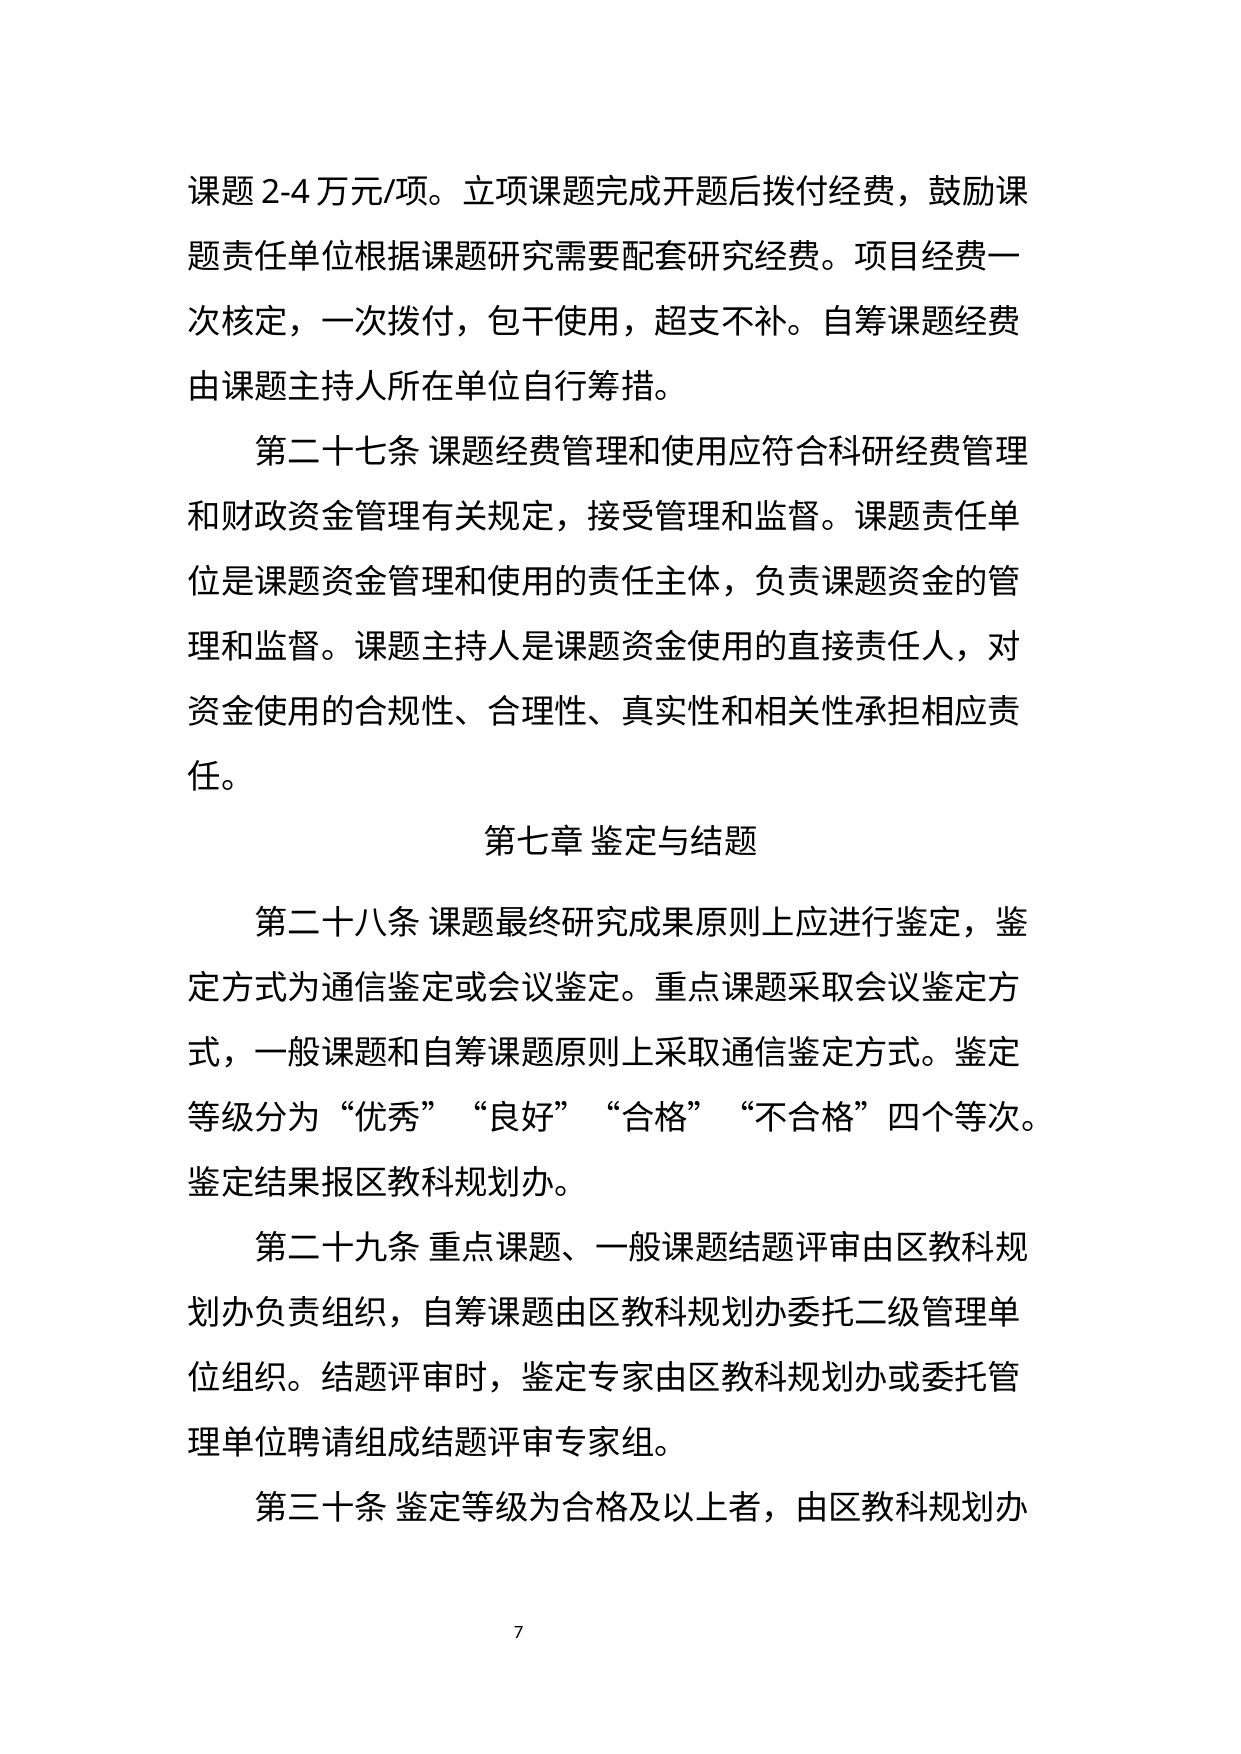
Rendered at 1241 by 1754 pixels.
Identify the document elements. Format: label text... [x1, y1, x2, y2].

text 第二十九条 重点课题、一般课题结题评审由区教科规划办负责组织，自筹课题由区教科规划办委托二级管理单位组织。结题评审时，鉴定专家由区教科规划办或委托管理单位聘请组成结题评审专家组。 [187, 1212, 1053, 1472]
text 第二十七条 课题经费管理和使用应符合科研经费管理和财政资金管理有关规定，接受管理和监督。课题责任单位是课题资金管理和使用的责任主体，负责课题资金的管理和监督。课题主持人是课题资金使用的直接责任人，对资金使用的合规性、合理性、真实性和相关性承担相应责任。 [187, 416, 1053, 806]
text 第七章 鉴定与结题 [187, 806, 1053, 871]
text 第二十八条 课题最终研究成果原则上应进行鉴定，鉴定方式为通信鉴定或会议鉴定。重点课题采取会议鉴定方式，一般课题和自筹课题原则上采取通信鉴定方式。鉴定等级分为“优秀”“良好”“合格”“不合格”四个等次。鉴定结果报区教科规划办。 [187, 887, 1053, 1212]
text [187, 156, 1053, 416]
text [187, 1472, 1053, 1537]
